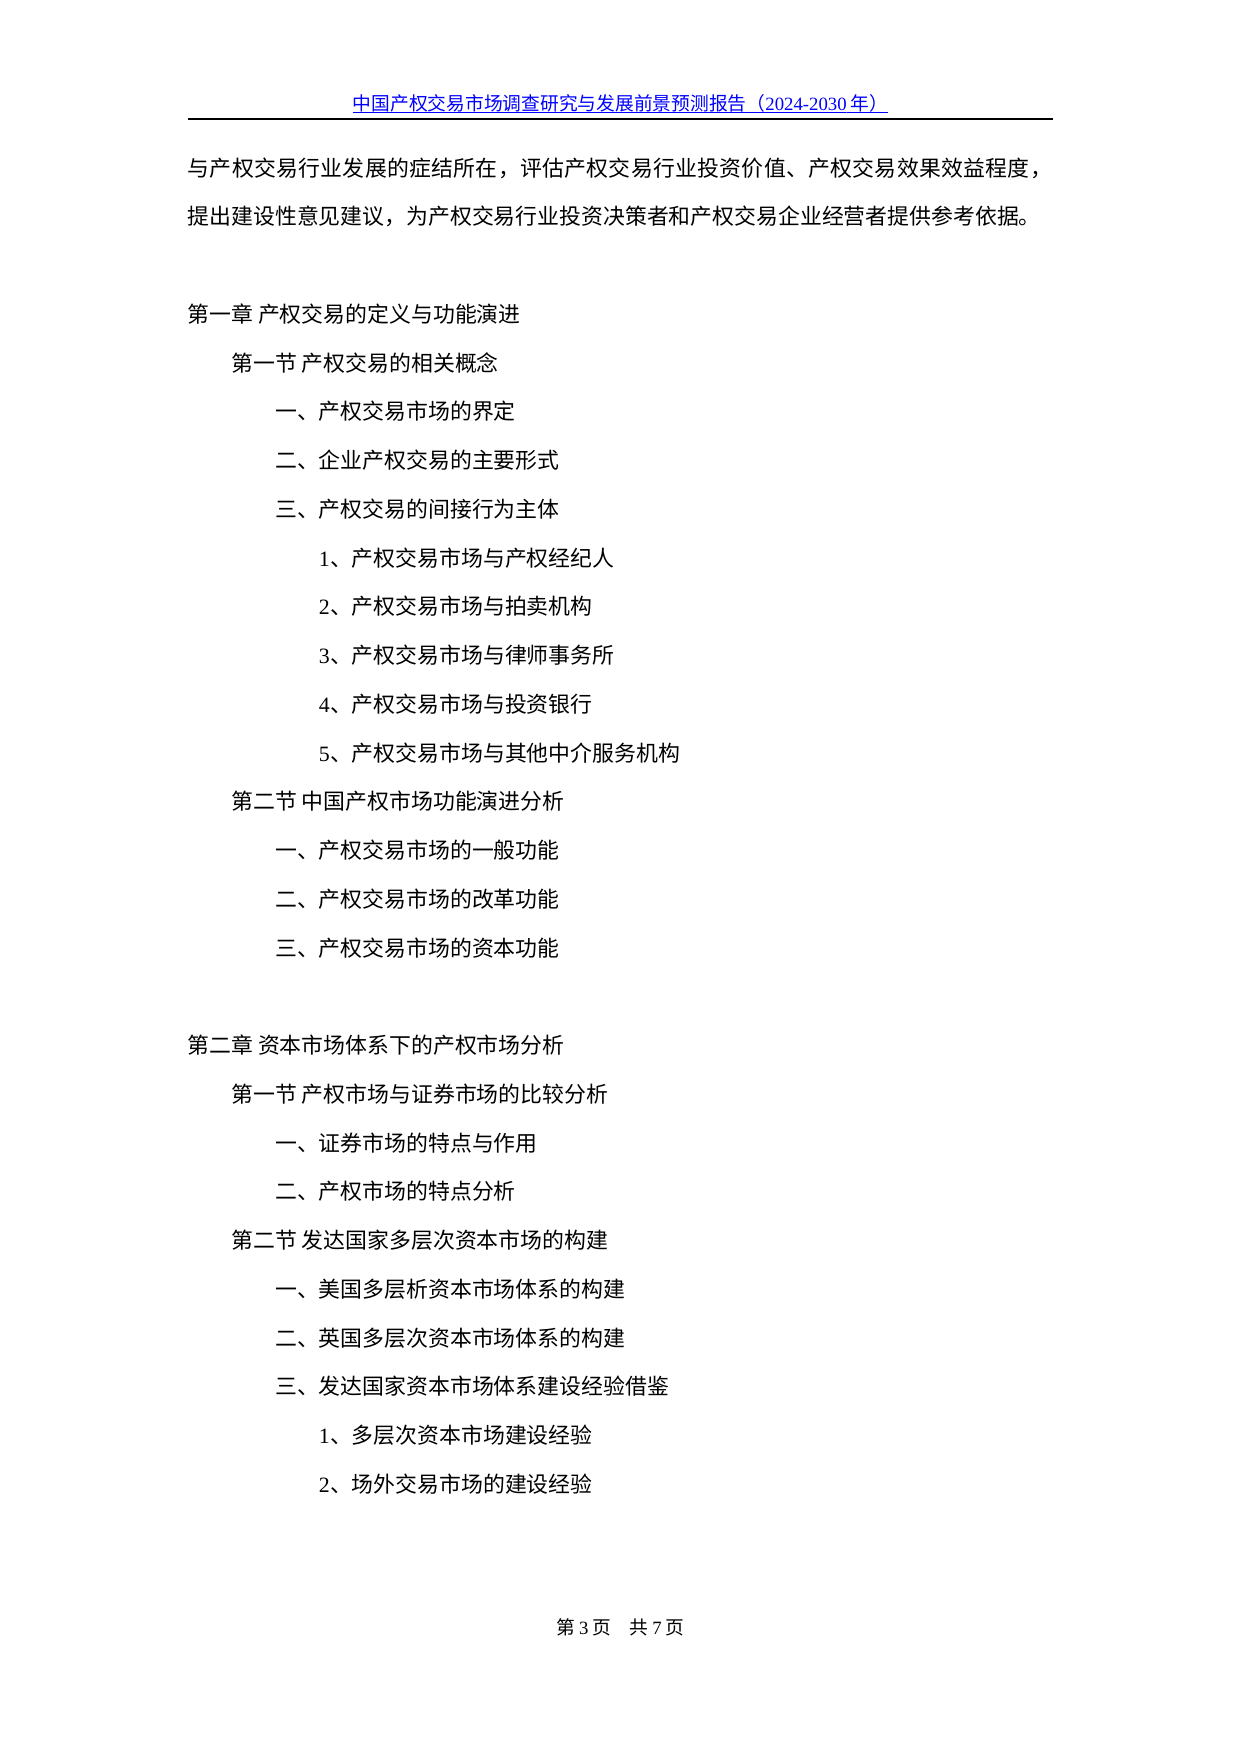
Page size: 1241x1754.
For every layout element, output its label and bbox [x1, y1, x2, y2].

text [187, 150, 1053, 1499]
